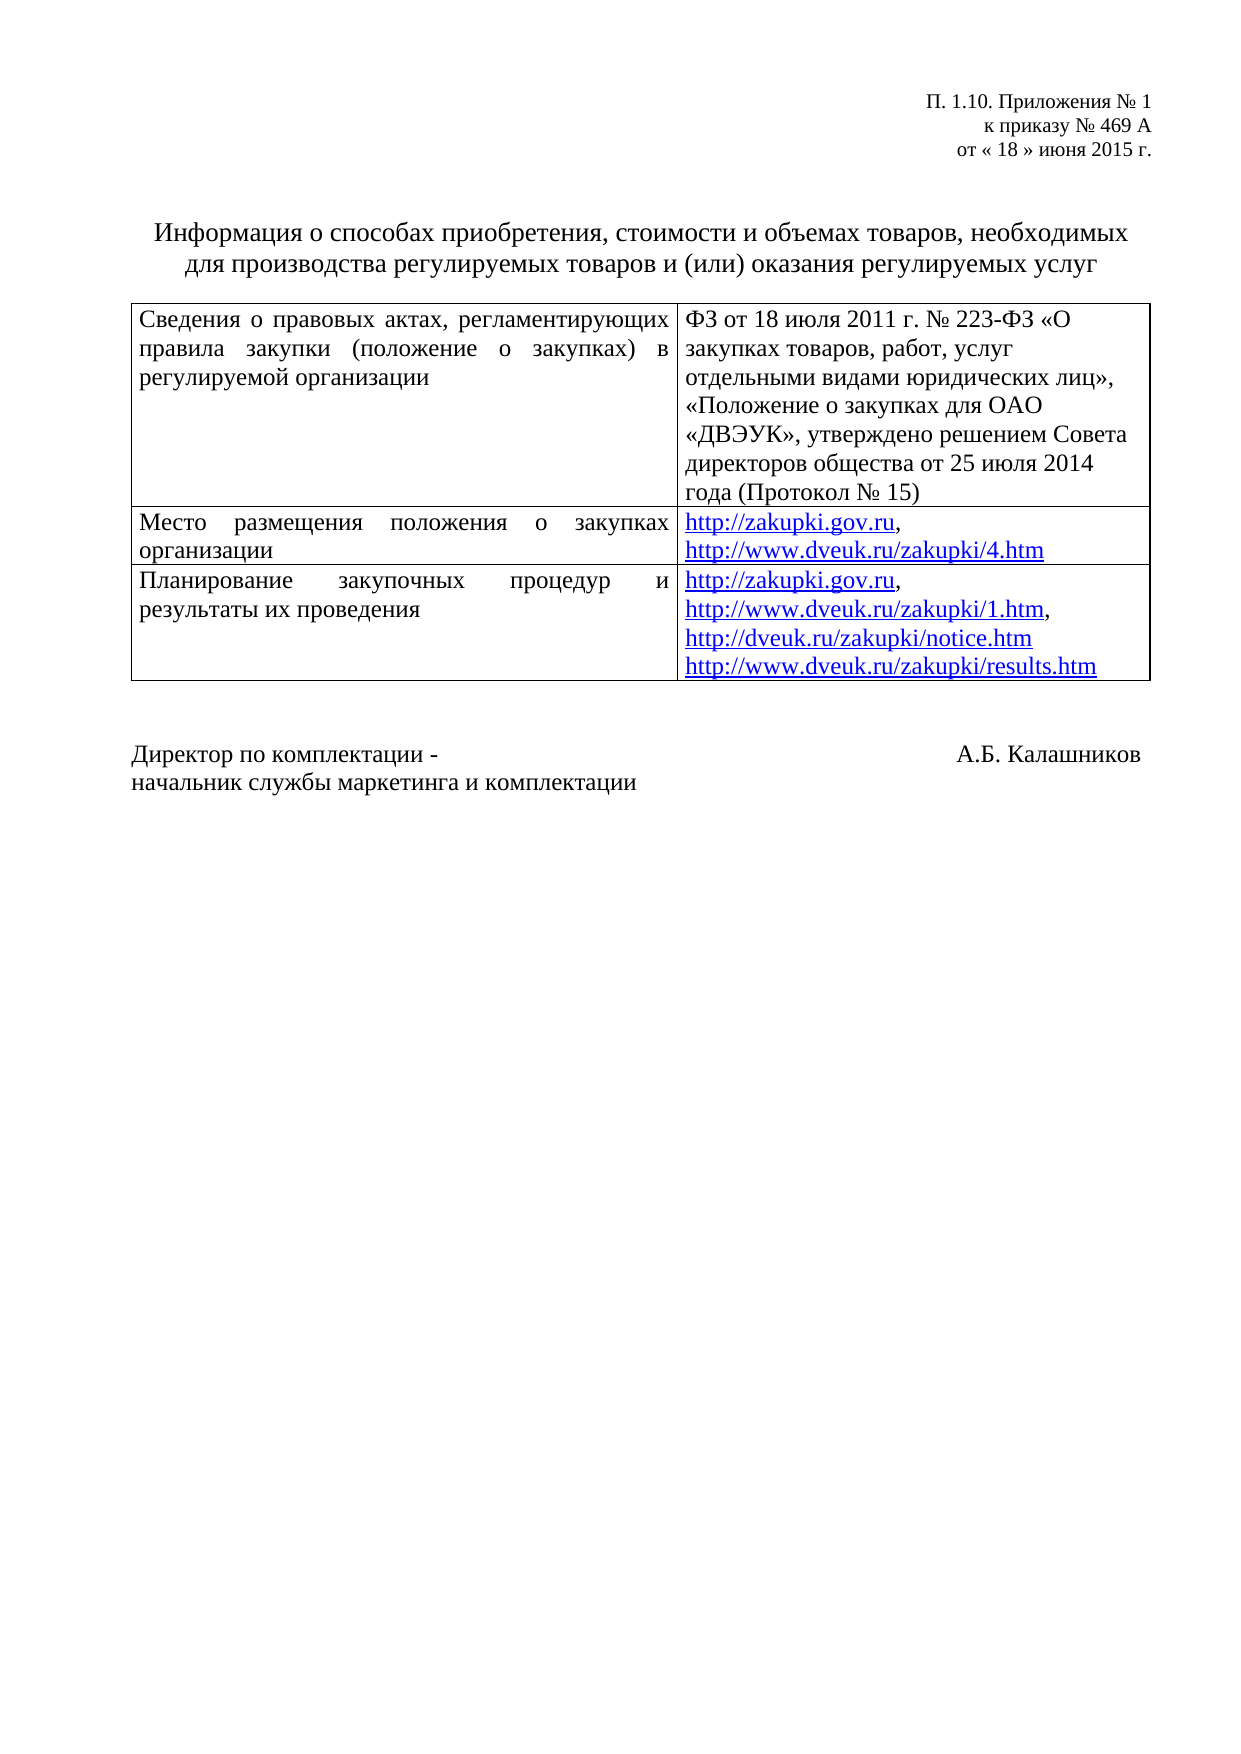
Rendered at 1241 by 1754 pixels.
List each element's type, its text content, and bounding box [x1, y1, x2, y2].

table_header ФЗ от 18 июля 2011 г. № 223-ФЗ «О закупках товаров, работ, услуг отдельными видами юридических лиц», «Положение о закупках для ОАО «ДВЭУК», утверждено решением Совета директоров общества от 25 июля 2014 года (Протокол № 15) [678, 304, 1149, 506]
text от « 18 » июня 2015 г. [131, 137, 1152, 161]
text к приказу № 469 А [131, 113, 1152, 137]
table_cell http://zakupki.gov.ru, http://www.dveuk.ru/zakupki/1.htm, http://dveuk.ru/zakupki/notice.htm http://www.dveuk.ru/zakupki/results.htm [678, 565, 1149, 680]
table_cell Планирование закупочных процедур и результаты их проведения [132, 565, 677, 680]
text Директор по комплектации - А.Б. Калашников [131, 739, 1152, 767]
table_cell Место размещения положения о закупках организации [132, 507, 677, 564]
text П. 1.10. Приложения № 1 [131, 89, 1152, 113]
text Информация о способах приобретения, стоимости и объемах товаров, необходимых для производства регулируемых товаров и (или) оказания регулируемых услуг [131, 216, 1152, 278]
table_header Сведения о правовых актах, регламентирующих правила закупки (положение о закупках) в регулируемой организации [132, 304, 677, 506]
table_cell http://zakupki.gov.ru, http://www.dveuk.ru/zakupki/4.htm [678, 507, 1149, 564]
text начальник службы маркетинга и комплектации [131, 767, 1152, 796]
